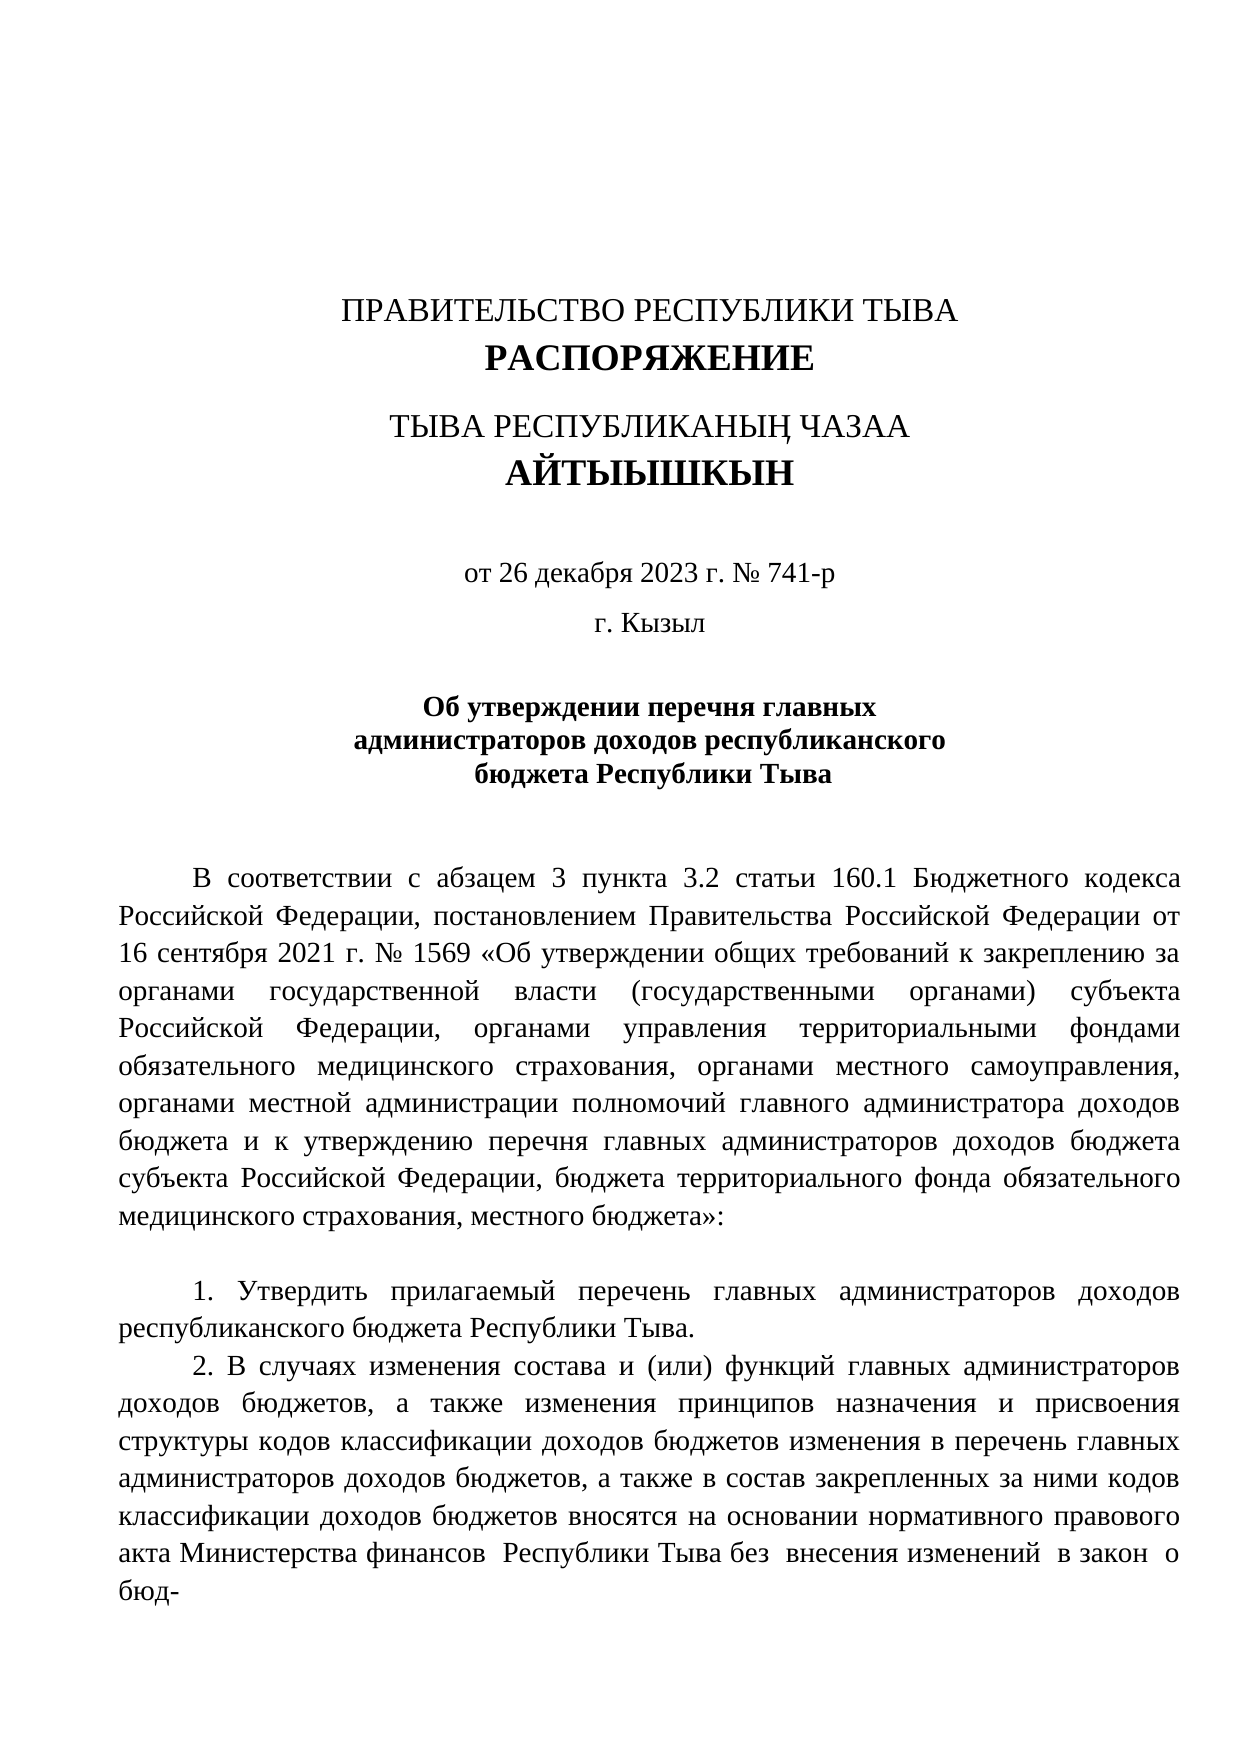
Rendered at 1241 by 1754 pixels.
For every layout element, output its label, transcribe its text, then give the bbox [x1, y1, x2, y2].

text ТЫВА РЕСПУБЛИКАНЫӉ ЧАЗАА АЙТЫЫШКЫН [118, 406, 1181, 494]
text г. Кызыл [118, 605, 1181, 638]
text администраторов доходов республиканского [118, 722, 1181, 756]
text В соответствии с абзацем 3 пункта 3.2 статьи 160.1 Бюджетного кодекса Российской Федерации, постановлением Правительства Российской Федерации от 16 сентября 2021 г. № 1569 «Об утверждении общих требований к закреплению за органами государственной власти (государственными органами) субъекта Российской Федерации, органами управления территориальными фондами обязательного медицинского страхования, органами местного самоуправления, органами местной администрации полномочий главного администратора доходов бюджета и к утверждению перечня главных администраторов доходов бюджета субъекта Российской Федерации, бюджета территориального фонда обязательного медицинского страхования, местного бюджета»: [118, 857, 1181, 1232]
text бюджета Республики Тыва [118, 756, 1181, 789]
text ПРАВИТЕЛЬСТВО РЕСПУБЛИКИ ТЫВА РАСПОРЯЖЕНИЕ [118, 291, 1181, 379]
text 1. Утвердить прилагаемый перечень главных администраторов доходов республиканского бюджета Республики Тыва. [118, 1269, 1181, 1344]
text Об утверждении перечня главных [118, 689, 1181, 722]
text от 26 декабря 2023 г. № 741-р [118, 555, 1181, 588]
text 2. В случаях изменения состава и (или) функций главных администраторов доходов бюджетов, а также изменения принципов назначения и присвоения структуры кодов классификации доходов бюджетов изменения в перечень главных администраторов доходов бюджетов, а также в состав закрепленных за ними кодов классификации доходов бюджетов вносятся на основании нормативного правового акта Министерства финансов Республики Тыва без внесения изменений в закон о бюд- [118, 1344, 1181, 1607]
